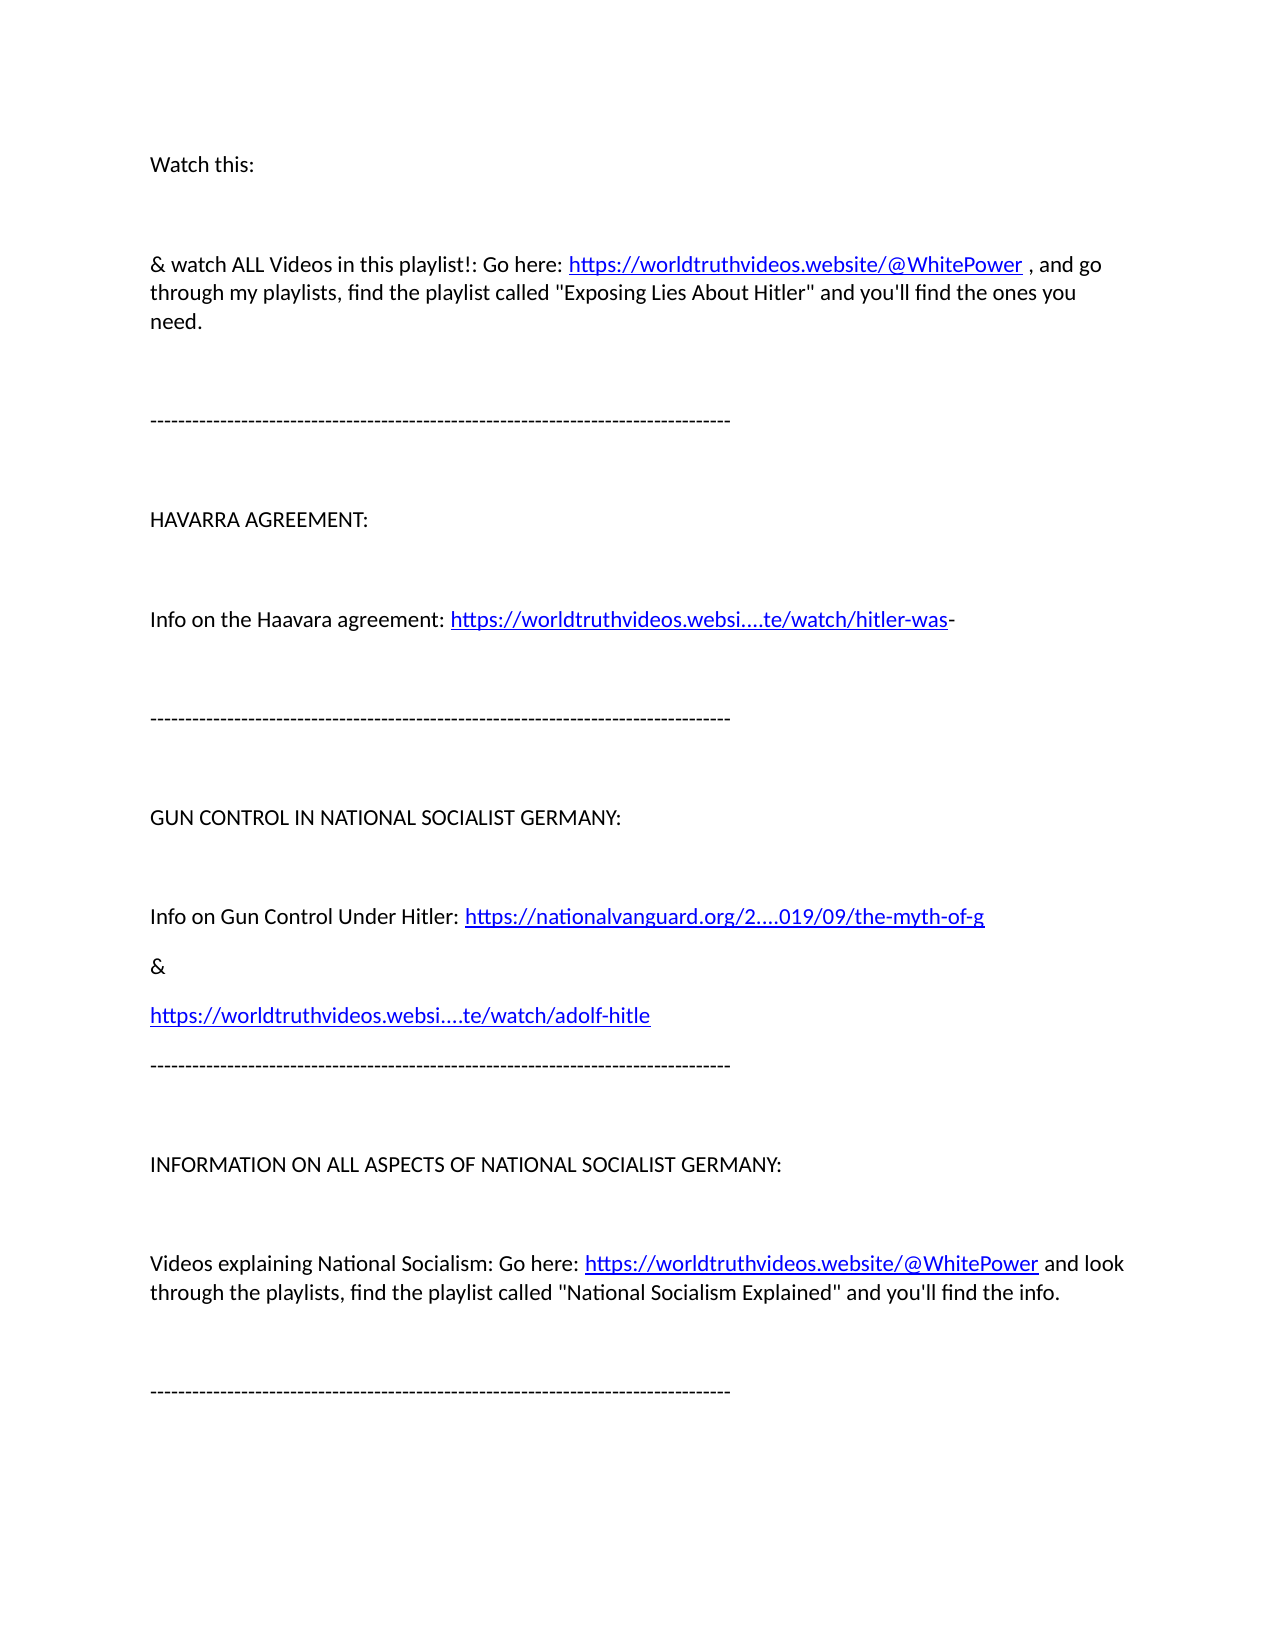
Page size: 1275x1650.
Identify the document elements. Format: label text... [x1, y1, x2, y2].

text Info on Gun Control Under Hitler: https://nationalvanguard.org/2....019/09/the-myth-of-g [150, 902, 1125, 930]
text GUN CONTROL IN NATIONAL SOCIALIST GERMANY: [150, 802, 1125, 831]
text Info on the Haavara agreement: https://worldtruthvideos.websi....te/watch/hitler-was- [150, 604, 1125, 633]
text ----------------------------------------------------------------------------------- [150, 1050, 1125, 1079]
text ----------------------------------------------------------------------------------- [150, 1377, 1125, 1405]
text ----------------------------------------------------------------------------------- [150, 406, 1125, 434]
text & [150, 951, 1125, 980]
text INFORMATION ON ALL ASPECTS OF NATIONAL SOCIALIST GERMANY: [150, 1149, 1125, 1178]
text https://worldtruthvideos.websi....te/watch/adolf-hitle [150, 1001, 1125, 1029]
text ----------------------------------------------------------------------------------- [150, 703, 1125, 732]
text Watch this: [150, 150, 1125, 179]
text & watch ALL Videos in this playlist!: Go here: https://worldtruthvideos.website/@WhitePower , and go through my playlists, find the playlist called "Exposing Lies About Hitler" and you'll find the ones you need. [150, 249, 1125, 335]
text HAVARRA AGREEMENT: [150, 505, 1125, 534]
text Videos explaining National Socialism: Go here: https://worldtruthvideos.website/@WhitePower and look through the playlists, find the playlist called "National Socialism Explained" and you'll find the info. [150, 1249, 1125, 1306]
